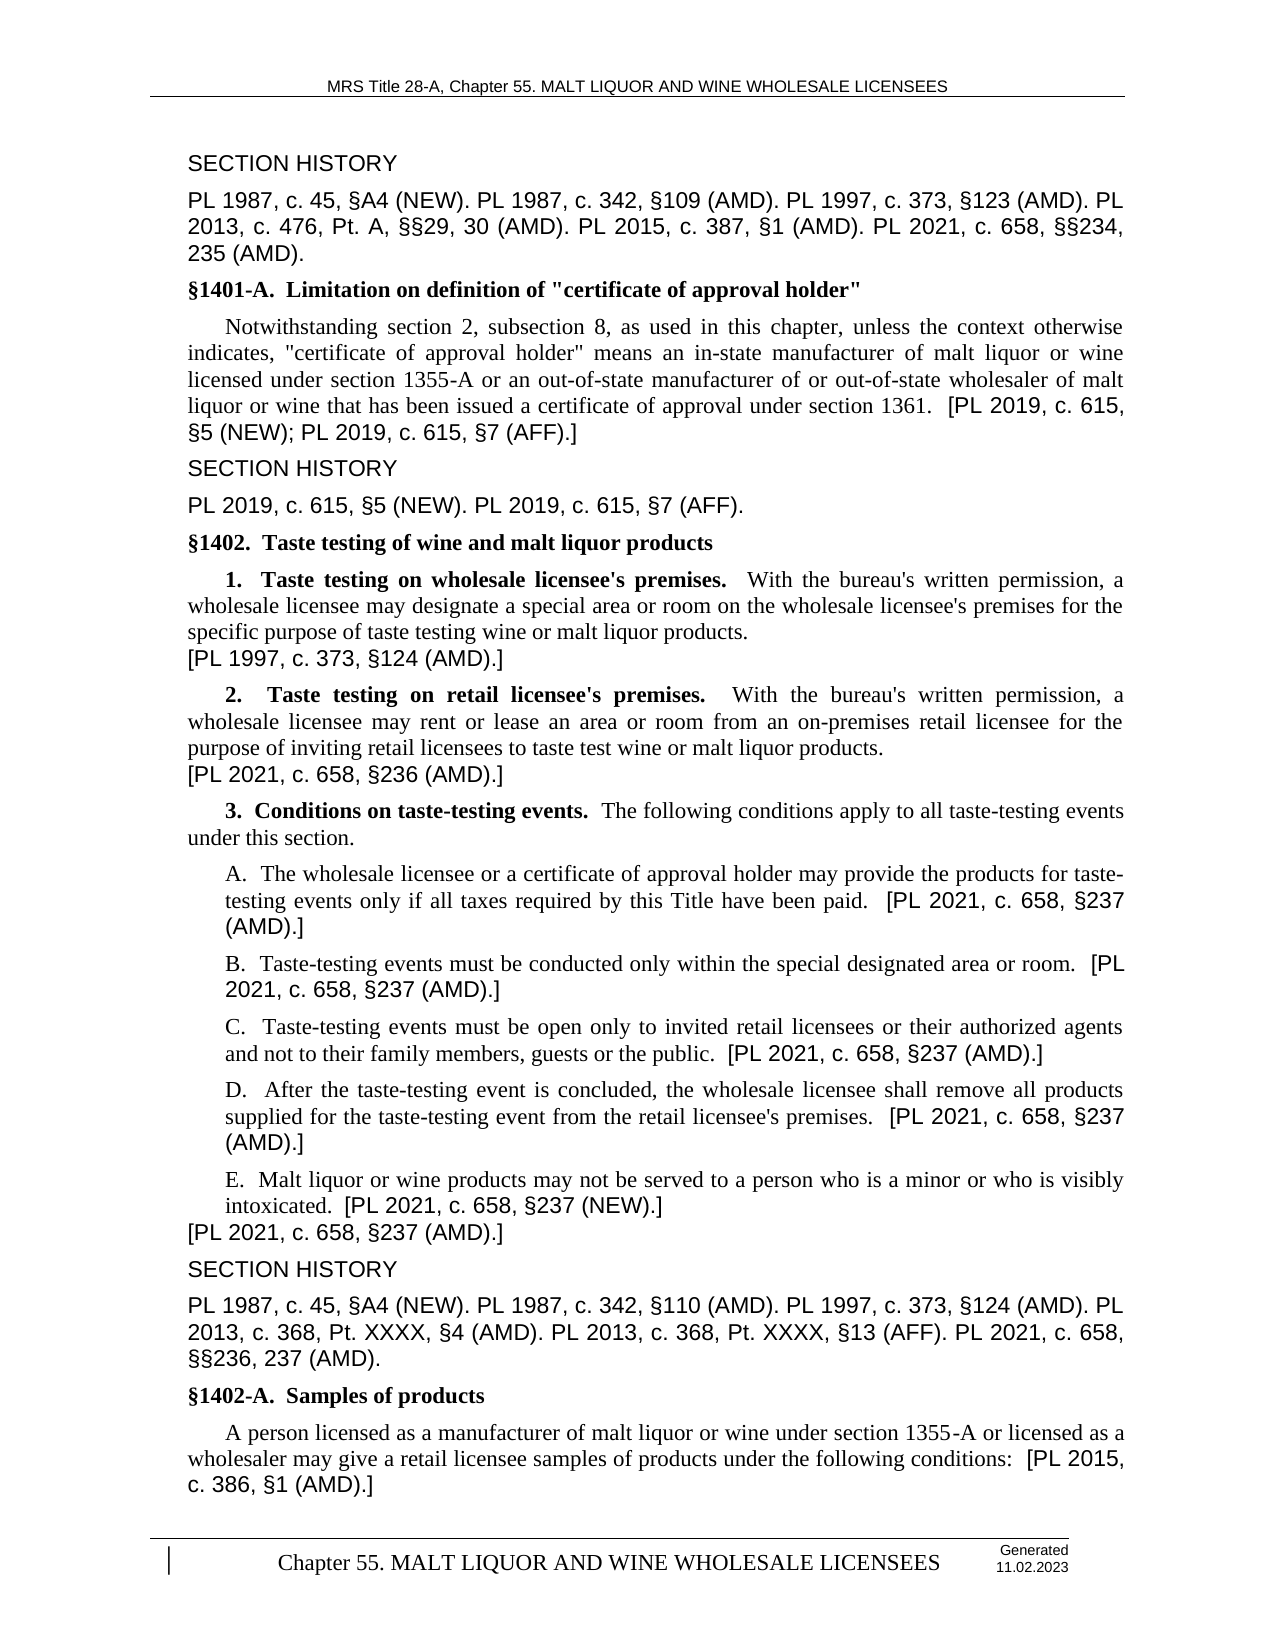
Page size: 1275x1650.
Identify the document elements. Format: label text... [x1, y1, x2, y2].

text E. Malt liquor or wine products may not be served to a person who is a minor or who is visibly intoxicated. [PL 2021, c. 658, §237 (NEW).] [225, 1166, 1125, 1219]
text A. The wholesale licensee or a certificate of approval holder may provide the products for taste-testing events only if all taxes required by this Title have been paid. [PL 2021, c. 658, §237 (AMD).] [225, 860, 1125, 939]
text PL 2019, c. 615, §5 (NEW). PL 2019, c. 615, §7 (AFF). [187, 492, 1125, 518]
text B. Taste-testing events must be conducted only within the special designated area or room. [PL 2021, c. 658, §237 (AMD).] [225, 950, 1125, 1003]
text [PL 1997, c. 373, §124 (AMD).] [187, 645, 1125, 671]
text SECTION HISTORY [187, 455, 1125, 482]
text §1402. Taste testing of wine and malt liquor products [187, 529, 1125, 555]
text [PL 2021, c. 658, §237 (AMD).] [187, 1219, 1125, 1245]
text SECTION HISTORY [187, 150, 1125, 176]
text 2. Taste testing on retail licensee's premises. With the bureau's written permission, a wholesale licensee may rent or lease an area or room from an on-premises retail licensee for the purpose of inviting retail licensees to taste test wine or malt liquor products. [187, 681, 1125, 761]
text §1401-A. Limitation on definition of "certificate of approval holder" [187, 276, 1125, 303]
text SECTION HISTORY [187, 1256, 1125, 1282]
text 1. Taste testing on wholesale licensee's premises. With the bureau's written permission, a wholesale licensee may designate a special area or room on the wholesale licensee's premises for the specific purpose of taste testing wine or malt liquor products. [187, 566, 1125, 645]
text PL 1987, c. 45, §A4 (NEW). PL 1987, c. 342, §110 (AMD). PL 1997, c. 373, §124 (AMD). PL 2013, c. 368, Pt. XXXX, §4 (AMD). PL 2013, c. 368, Pt. XXXX, §13 (AFF). PL 2021, c. 658, §§236, 237 (AMD). [187, 1292, 1125, 1371]
text C. Taste-testing events must be open only to invited retail licensees or their authorized agents and not to their family members, guests or the public. [PL 2021, c. 658, §237 (AMD).] [225, 1013, 1125, 1066]
text D. After the taste-testing event is concluded, the wholesale licensee shall remove all products supplied for the taste-testing event from the retail licensee's premises. [PL 2021, c. 658, §237 (AMD).] [225, 1076, 1125, 1156]
text A person licensed as a manufacturer of malt liquor or wine under section 1355‑A or licensed as a wholesaler may give a retail licensee samples of products under the following conditions: [PL 2015, c. 386, §1 (AMD).] [187, 1419, 1125, 1498]
text 3. Conditions on taste-testing events. The following conditions apply to all taste-testing events under this section. [187, 797, 1125, 850]
text Notwithstanding section 2, subsection 8, as used in this chapter, unless the context otherwise indicates, "certificate of approval holder" means an in-state manufacturer of malt liquor or wine licensed under section 1355‑A or an out-of-state manufacturer of or out-of-state wholesaler of malt liquor or wine that has been issued a certificate of approval under section 1361. [PL 2019, c. 615, §5 (NEW); PL 2019, c. 615, §7 (AFF).] [187, 313, 1125, 445]
text §1402-A. Samples of products [187, 1382, 1125, 1408]
text [PL 2021, c. 658, §236 (AMD).] [187, 761, 1125, 787]
text PL 1987, c. 45, §A4 (NEW). PL 1987, c. 342, §109 (AMD). PL 1997, c. 373, §123 (AMD). PL 2013, c. 476, Pt. A, §§29, 30 (AMD). PL 2015, c. 387, §1 (AMD). PL 2021, c. 658, §§234, 235 (AMD). [187, 187, 1125, 266]
